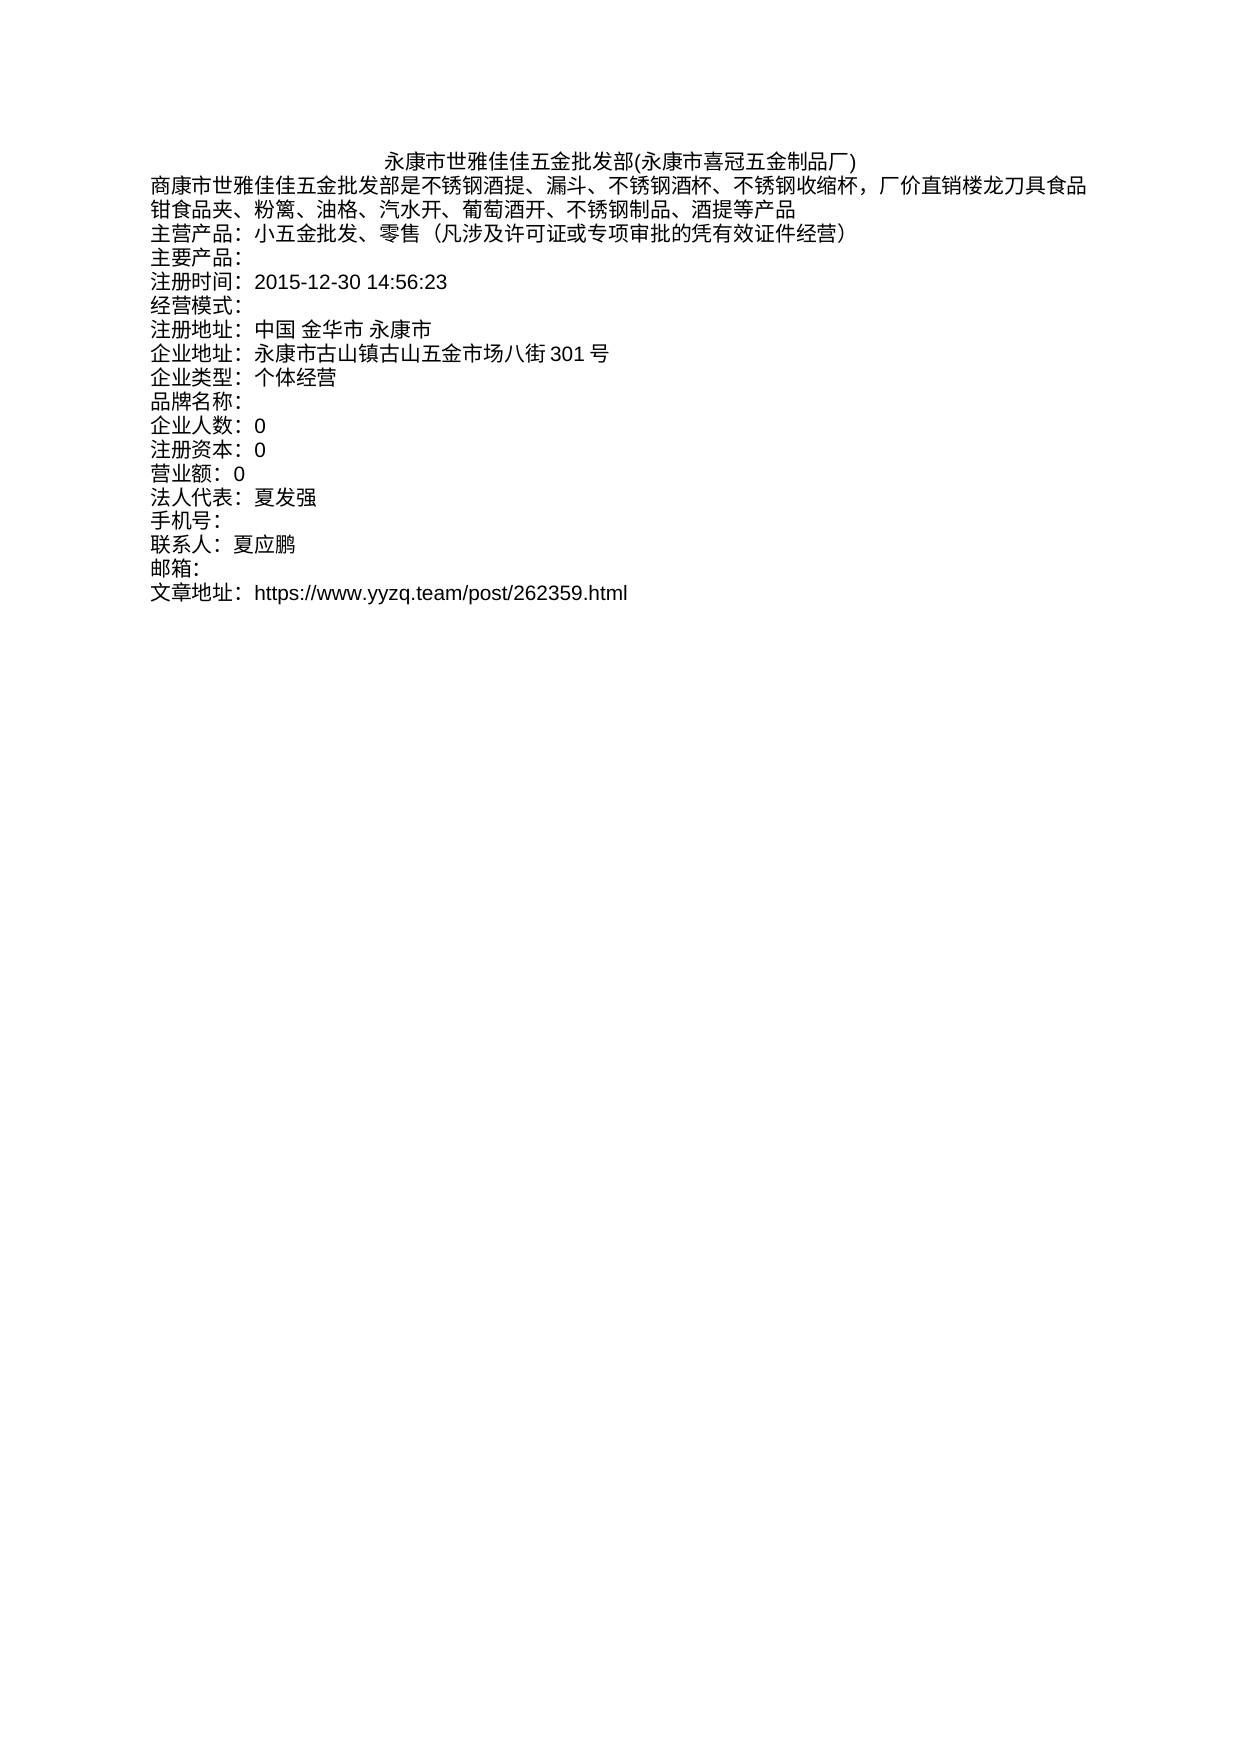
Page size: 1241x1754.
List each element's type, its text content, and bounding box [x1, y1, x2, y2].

text 注册地址：中国 金华市 永康市 [150, 318, 1090, 342]
text 联系人：夏应鹏 [150, 533, 1090, 557]
text 主要产品： [150, 246, 1090, 270]
text 文章地址：https://www.yyzq.team/post/262359.html [150, 581, 1090, 605]
text 经营模式： [150, 294, 1090, 318]
text 注册时间：2015-12-30 14:56:23 [150, 270, 1090, 294]
text 手机号： [150, 509, 1090, 533]
text 企业类型：个体经营 [150, 366, 1090, 389]
text 企业地址：永康市古山镇古山五金市场八街301号 [150, 342, 1090, 366]
text 品牌名称： [150, 389, 1090, 413]
text 企业人数：0 [150, 413, 1090, 437]
text 营业额：0 [150, 461, 1090, 485]
text 注册资本：0 [150, 437, 1090, 461]
text 邮箱： [150, 557, 1090, 581]
text 商康市世雅佳佳五金批发部是不锈钢酒提、漏斗、不锈钢酒杯、不锈钢收缩杯，厂价直销楼龙刀具食品钳食品夹、粉篱、油格、汽水开、葡萄酒开、不锈钢制品、酒提等产品 [150, 174, 1090, 222]
text 永康市世雅佳佳五金批发部(永康市喜冠五金制品厂) [150, 150, 1090, 174]
text 法人代表：夏发强 [150, 485, 1090, 509]
text 主营产品：小五金批发、零售（凡涉及许可证或专项审批的凭有效证件经营） [150, 222, 1090, 246]
